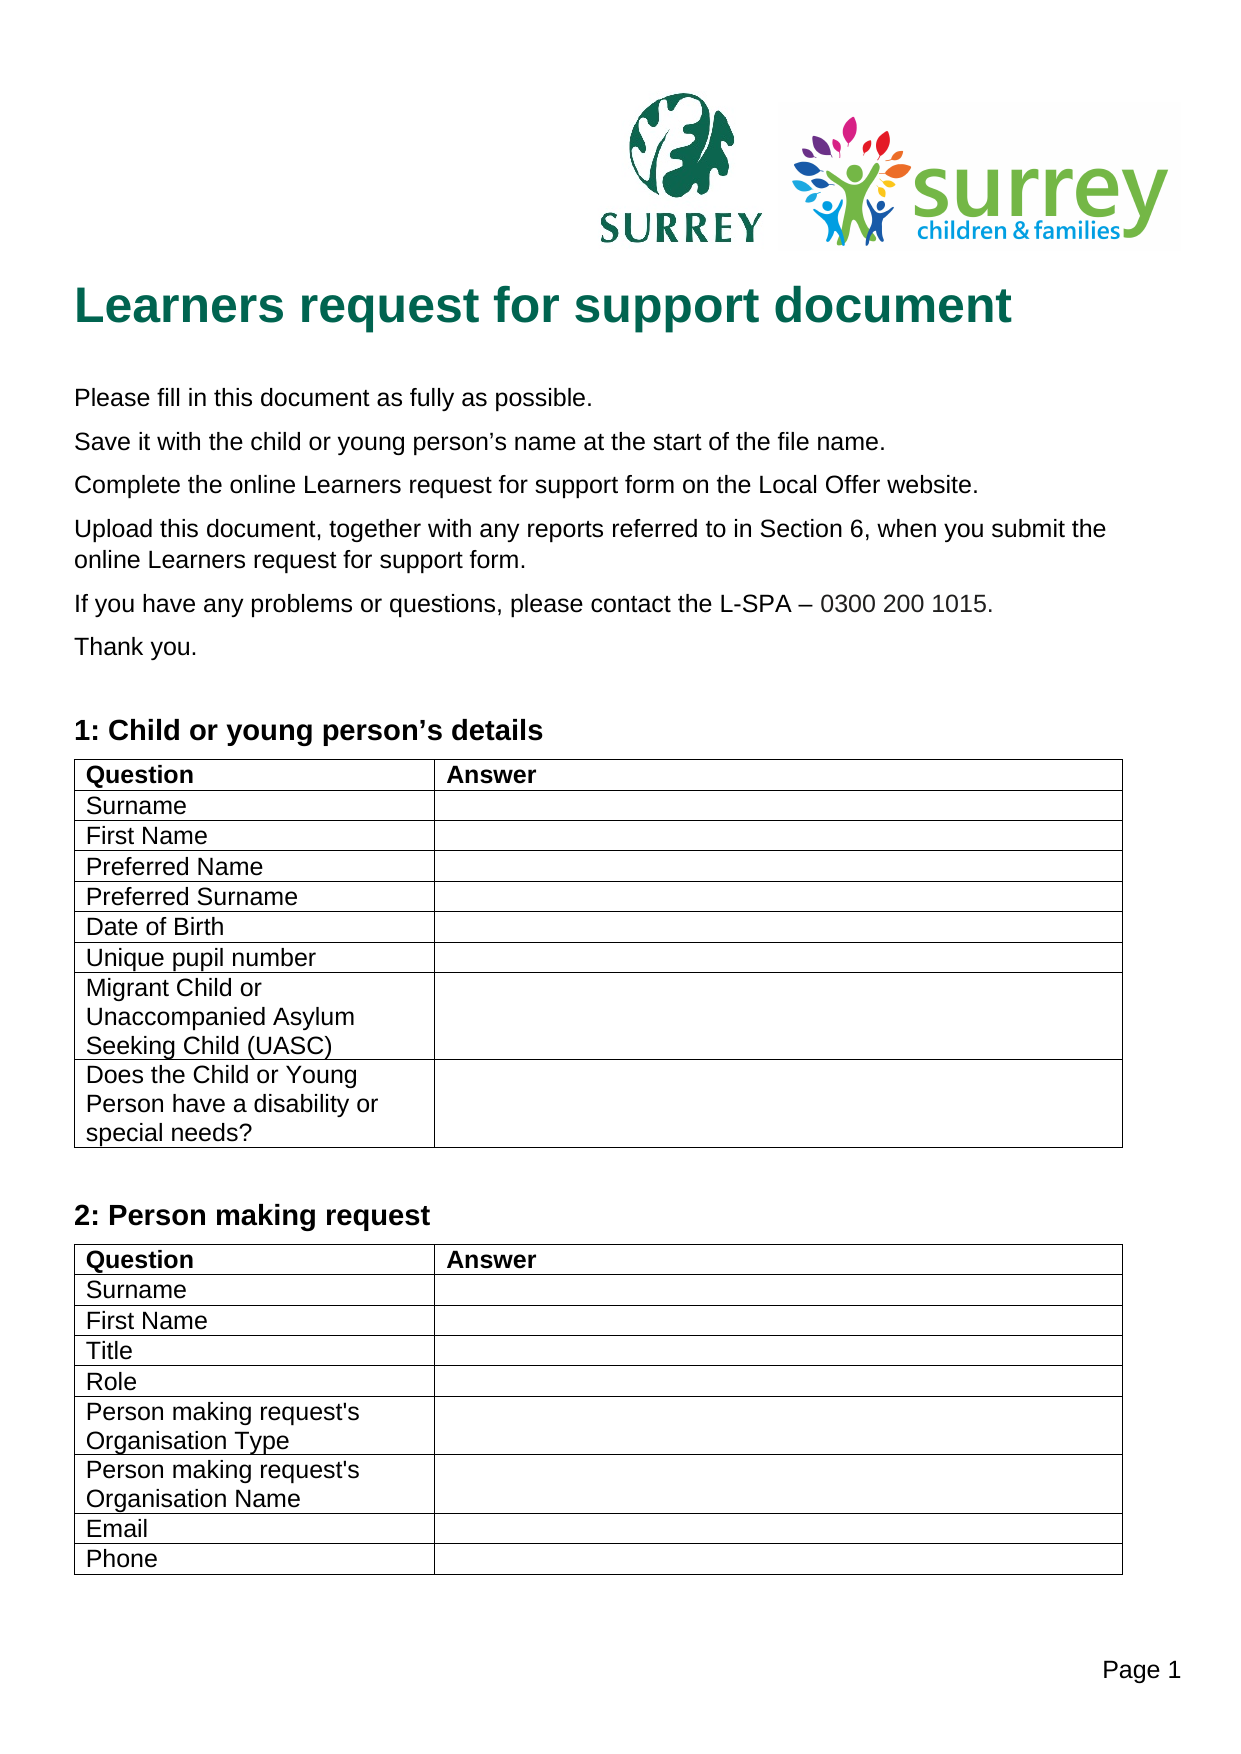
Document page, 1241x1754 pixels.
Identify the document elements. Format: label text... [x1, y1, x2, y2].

table_cell [435, 1514, 1122, 1543]
subtitle 2: Person making request [74, 1198, 1181, 1231]
table_cell Migrant Child or Unaccompanied Asylum Seeking Child (UASC) [75, 973, 434, 1059]
table_cell Title [75, 1336, 434, 1365]
table_cell Email [75, 1514, 434, 1543]
table_cell [435, 851, 1122, 881]
subtitle 1: Child or young person’s details [74, 713, 1181, 747]
table_cell [435, 973, 1122, 1059]
table_cell Person making request's Organisation Name [75, 1455, 434, 1513]
table_header Answer [435, 1245, 1122, 1274]
table_cell [435, 821, 1122, 850]
table_cell [435, 1366, 1122, 1396]
text If you have any problems or questions, please contact the L-SPA – 0300 200 1015. [74, 588, 1181, 617]
table_cell Preferred Name [75, 851, 434, 881]
text Save it with the child or young person’s name at the start of the file name. [74, 427, 1181, 456]
table_cell [435, 943, 1122, 972]
table_cell [435, 1336, 1122, 1365]
table_cell Surname [75, 791, 434, 820]
table_cell First Name [75, 1306, 434, 1335]
table_cell Does the Child or Young Person have a disability or special needs? [75, 1060, 434, 1147]
subtitle Learners request for support document [74, 276, 1122, 333]
table_cell [435, 1544, 1122, 1574]
table_cell Preferred Surname [75, 882, 434, 911]
text Thank you. [74, 632, 1181, 661]
table_cell Unique pupil number [75, 943, 434, 972]
table_cell [435, 1306, 1122, 1335]
table_cell Date of Birth [75, 912, 434, 942]
table_header Answer [435, 760, 1122, 789]
table_cell Role [75, 1366, 434, 1396]
table_cell Surname [75, 1275, 434, 1304]
picture [597, 91, 765, 251]
table_cell [435, 912, 1122, 942]
table_cell [435, 882, 1122, 911]
table_cell [435, 1397, 1122, 1454]
text Please fill in this document as fully as possible. [74, 383, 1181, 412]
table_header Question [75, 1245, 434, 1274]
table_cell Person making request's Organisation Type [75, 1397, 434, 1454]
table_header Question [75, 760, 434, 789]
table_cell [435, 1275, 1122, 1304]
table_cell Phone [75, 1544, 434, 1574]
table_cell First Name [75, 821, 434, 850]
table_cell [435, 791, 1122, 820]
text Upload this document, together with any reports referred to in Section 6, when you submit the online Learners request for support form. [74, 514, 1181, 574]
table_cell [435, 1455, 1122, 1513]
table_cell [435, 1060, 1122, 1147]
text Complete the online Learners request for support form on the Local Offer website. [74, 470, 1181, 499]
picture [778, 102, 1182, 251]
